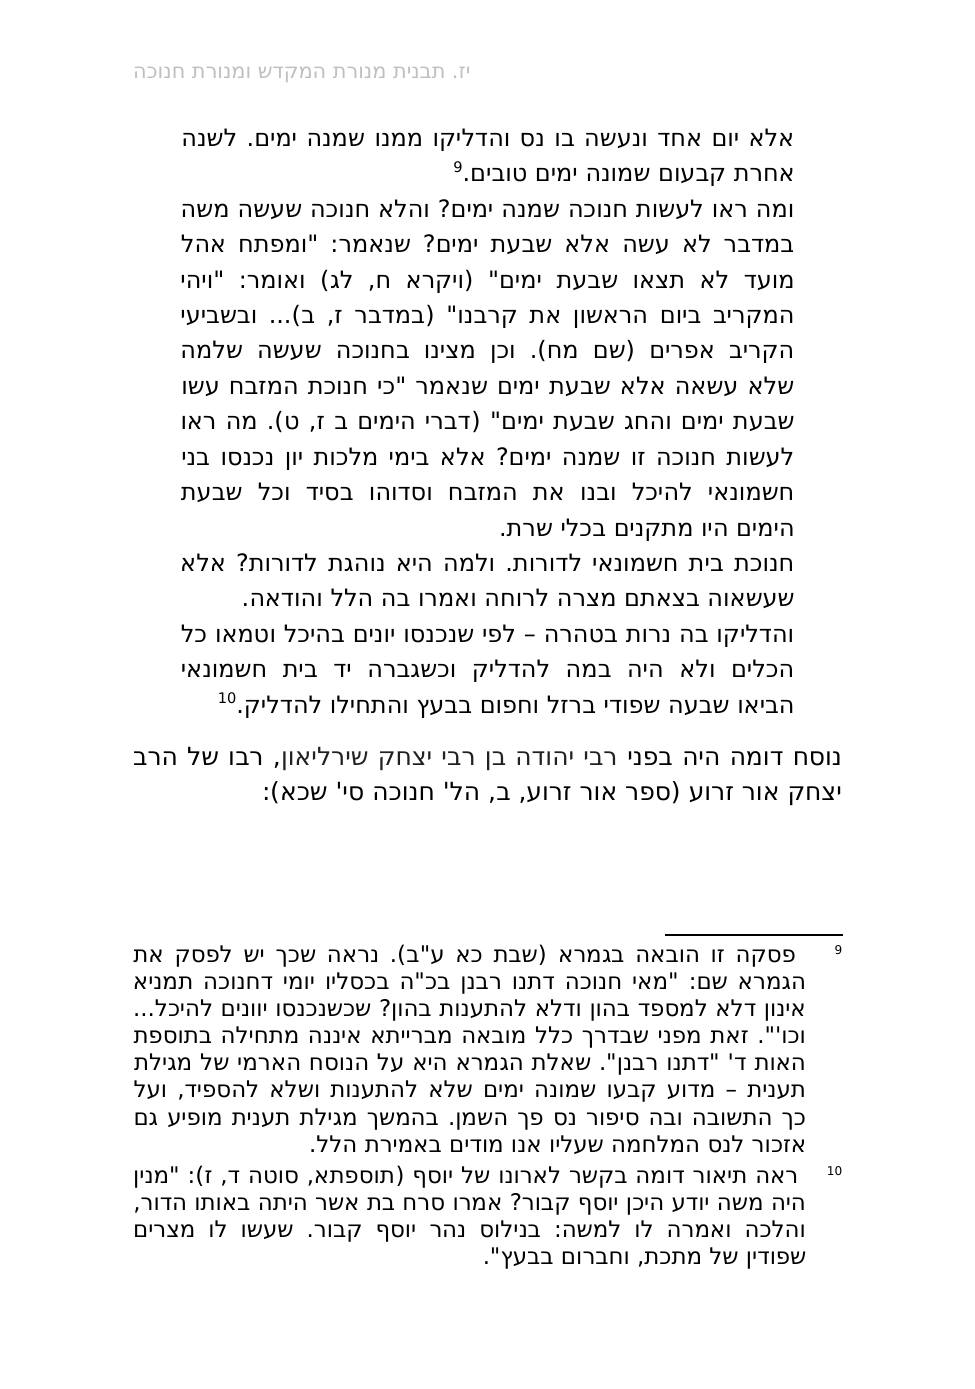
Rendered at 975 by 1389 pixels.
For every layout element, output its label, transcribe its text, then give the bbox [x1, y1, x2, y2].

text נוסח דומה היה בפני רבי יהודה בן רבי יצחק שירליאון, רבו של הרב יצחק אור זרוע (ספר אור זרוע, ב, הל' חנוכה סי' שכא): [133, 737, 842, 808]
text והדליקו בה נרות בטהרה – לפי שנכנסו יונים בהיכל וטמאו כל הכלים ולא היה במה להדליק וכשגברה יד בית חשמונאי הביאו שבעה שפודי ברזל וחפום בבעץ והתחילו להדליק. [180, 614, 795, 720]
text ומה ראו לעשות חנוכה שמנה ימים? והלא חנוכה שעשה משה במדבר לא עשה אלא שבעת ימים? שנאמר: "ומפתח אהל מועד לא תצאו שבעת ימים" (ויקרא ח, לג) ואומר: "ויהי המקריב ביום הראשון את קרבנו" (במדבר ז, ב)... ובשביעי הקריב אפרים (שם מח). וכן מצינו בחנוכה שעשה שלמה שלא עשאה אלא שבעת ימים שנאמר "כי חנוכת המזבח עשו שבעת ימים והחג שבעת ימים" (דברי הימים ב ז, ט). מה ראו לעשות חנוכה זו שמנה ימים? אלא בימי מלכות יון נכנסו בני חשמונאי להיכל ובנו את המזבח וסדוהו בסיד וכל שבעת הימים היו מתקנים בכלי שרת. [180, 189, 795, 543]
text חנוכת בית חשמונאי לדורות. ולמה היא נוהגת לדורות? אלא שעשאוה בצאתם מצרה לרוחה ואמרו בה הלל והודאה. [180, 543, 795, 614]
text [180, 118, 795, 189]
